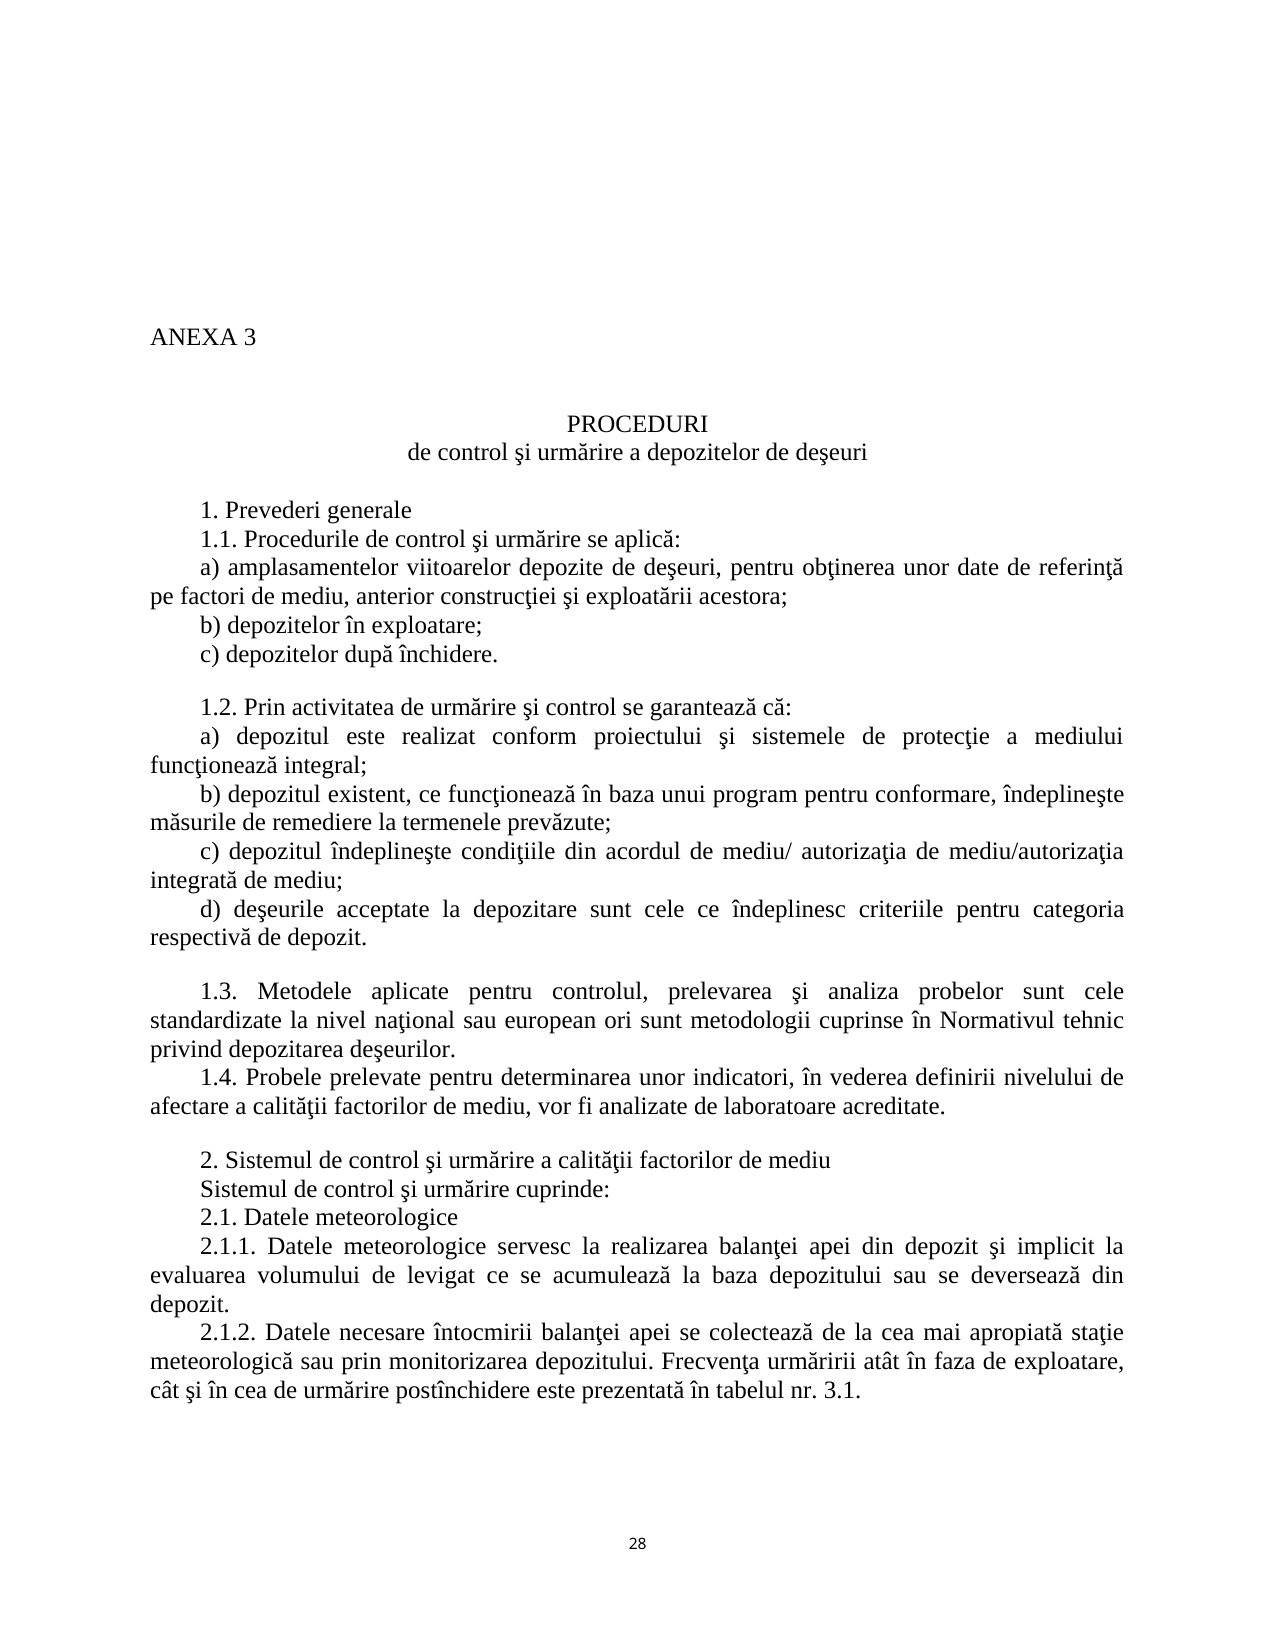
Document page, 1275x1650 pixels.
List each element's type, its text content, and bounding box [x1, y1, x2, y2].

text c) depozitelor după închidere. [150, 639, 1125, 667]
text a) depozitul este realizat conform proiectului şi sistemele de protecţie a mediului funcţionează integral; [150, 721, 1125, 779]
text c) depozitul îndeplineşte condiţiile din acordul de mediu/ autorizaţia de mediu/autorizaţia integrată de mediu; [150, 836, 1125, 894]
text Sistemul de control şi urmărire cuprinde: [150, 1174, 1125, 1202]
text 2.1.1. Datele meteorologice servesc la realizarea balanţei apei din depozit şi implicit la evaluarea volumului de levigat ce se acumulează la baza depozitului sau se deversează din depozit. [150, 1231, 1125, 1317]
text 2. Sistemul de control şi urmărire a calităţii factorilor de mediu [150, 1145, 1125, 1174]
text PROCEDURI [150, 409, 1125, 437]
text b) depozitul existent, ce funcţionează în baza unui program pentru conformare, îndeplineşte măsurile de remediere la termenele prevăzute; [150, 779, 1125, 836]
text 1. Prevederi generale [150, 495, 1125, 524]
text ANEXA 3 [150, 322, 1125, 351]
text 2.1. Datele meteorologice [150, 1202, 1125, 1231]
text 1.1. Procedurile de control şi urmărire se aplică: [150, 524, 1125, 552]
text 2.1.2. Datele necesare întocmirii balanţei apei se colectează de la cea mai apropiată staţie meteorologică sau prin monitorizarea depozitului. Frecvenţa urmăririi atât în faza de exploatare, cât şi în cea de urmărire postînchidere este prezentată în tabelul nr. 3.1. [150, 1317, 1125, 1404]
text a) amplasamentelor viitoarelor depozite de deşeuri, pentru obţinerea unor date de referinţă pe factori de mediu, anterior construcţiei şi exploatării acestora; [150, 552, 1125, 610]
text d) deşeurile acceptate la depozitare sunt cele ce îndeplinesc criteriile pentru categoria respectivă de depozit. [150, 894, 1125, 951]
text 1.4. Probele prelevate pentru determinarea unor indicatori, în vederea definirii nivelului de afectare a calităţii factorilor de mediu, vor fi analizate de laboratoare acreditate. [150, 1062, 1125, 1120]
text de control şi urmărire a depozitelor de deşeuri [150, 437, 1125, 466]
text 1.2. Prin activitatea de urmărire şi control se garantează că: [150, 692, 1125, 721]
text b) depozitelor în exploatare; [150, 610, 1125, 639]
text 1.3. Metodele aplicate pentru controlul, prelevarea şi analiza probelor sunt cele standardizate la nivel naţional sau european ori sunt metodologii cuprinse în Normativul tehnic privind depozitarea deşeurilor. [150, 976, 1125, 1062]
